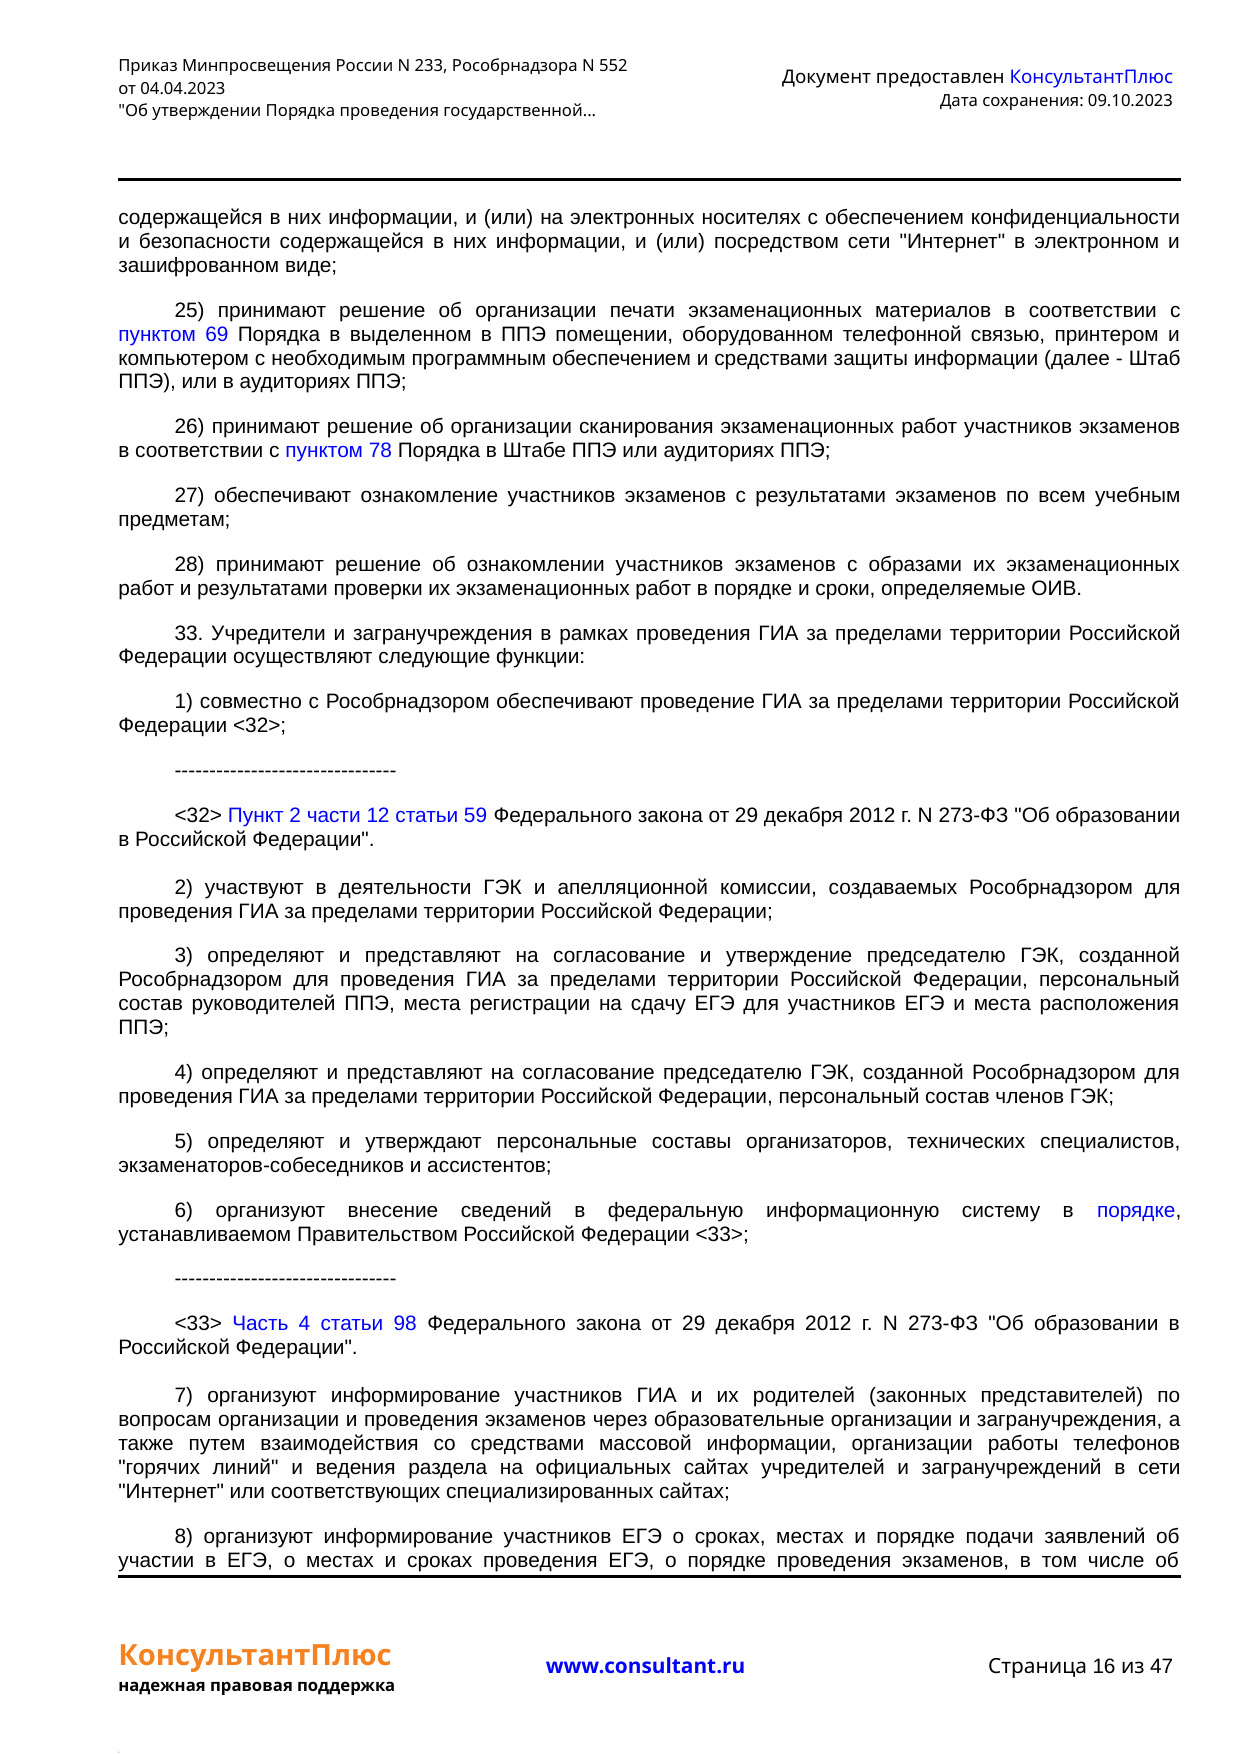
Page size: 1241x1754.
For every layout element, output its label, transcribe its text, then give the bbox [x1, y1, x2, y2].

text <32> Пункт 2 части 12 статьи 59 Федерального закона от 29 декабря 2012 г. N 273-ФЗ "Об образовании в Российской Федерации". [118, 803, 1181, 851]
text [118, 205, 1181, 277]
text 7) организуют информирование участников ГИА и их родителей (законных представителей) по вопросам организации и проведения экзаменов через образовательные организации и загранучреждения, а также путем взаимодействия со средствами массовой информации, организации работы телефонов "горячих линий" и ведения раздела на официальных сайтах учредителей и загранучреждений в сети "Интернет" или соответствующих специализированных сайтах; [118, 1383, 1181, 1503]
text 25) принимают решение об организации печати экзаменационных материалов в соответствии с пунктом 69 Порядка в выделенном в ППЭ помещении, оборудованном телефонной связью, принтером и компьютером с необходимым программным обеспечением и средствами защиты информации (далее - Штаб ППЭ), или в аудиториях ППЭ; [118, 297, 1181, 393]
text 3) определяют и представляют на согласование и утверждение председателю ГЭК, созданной Рособрнадзором для проведения ГИА за пределами территории Российской Федерации, персональный состав руководителей ППЭ, места регистрации на сдачу ЕГЭ для участников ЕГЭ и места расположения ППЭ; [118, 943, 1181, 1039]
text 4) определяют и представляют на согласование председателю ГЭК, созданной Рособрнадзором для проведения ГИА за пределами территории Российской Федерации, персональный состав членов ГЭК; [118, 1060, 1181, 1108]
text 1) совместно с Рособрнадзором обеспечивают проведение ГИА за пределами территории Российской Федерации <32>; [118, 689, 1181, 737]
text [118, 1523, 1181, 1571]
text 27) обеспечивают ознакомление участников экзаменов с результатами экзаменов по всем учебным предметам; [118, 483, 1181, 531]
text 2) участвуют в деятельности ГЭК и апелляционной комиссии, создаваемых Рособрнадзором для проведения ГИА за пределами территории Российской Федерации; [118, 874, 1181, 922]
text 5) определяют и утверждают персональные составы организаторов, технических специалистов, экзаменаторов-собеседников и ассистентов; [118, 1129, 1181, 1177]
text 28) принимают решение об ознакомлении участников экзаменов с образами их экзаменационных работ и результатами проверки их экзаменационных работ в порядке и сроки, определяемые ОИВ. [118, 552, 1181, 599]
text 6) организуют внесение сведений в федеральную информационную систему в порядке, устанавливаемом Правительством Российской Федерации <33>; [118, 1197, 1181, 1245]
text -------------------------------- [118, 1266, 1181, 1290]
text 33. Учредители и загранучреждения в рамках проведения ГИА за пределами территории Российской Федерации осуществляют следующие функции: [118, 620, 1181, 668]
text -------------------------------- [118, 758, 1181, 782]
text <33> Часть 4 статьи 98 Федерального закона от 29 декабря 2012 г. N 273-ФЗ "Об образовании в Российской Федерации". [118, 1311, 1181, 1359]
text 26) принимают решение об организации сканирования экзаменационных работ участников экзаменов в соответствии с пунктом 78 Порядка в Штабе ППЭ или аудиториях ППЭ; [118, 414, 1181, 462]
